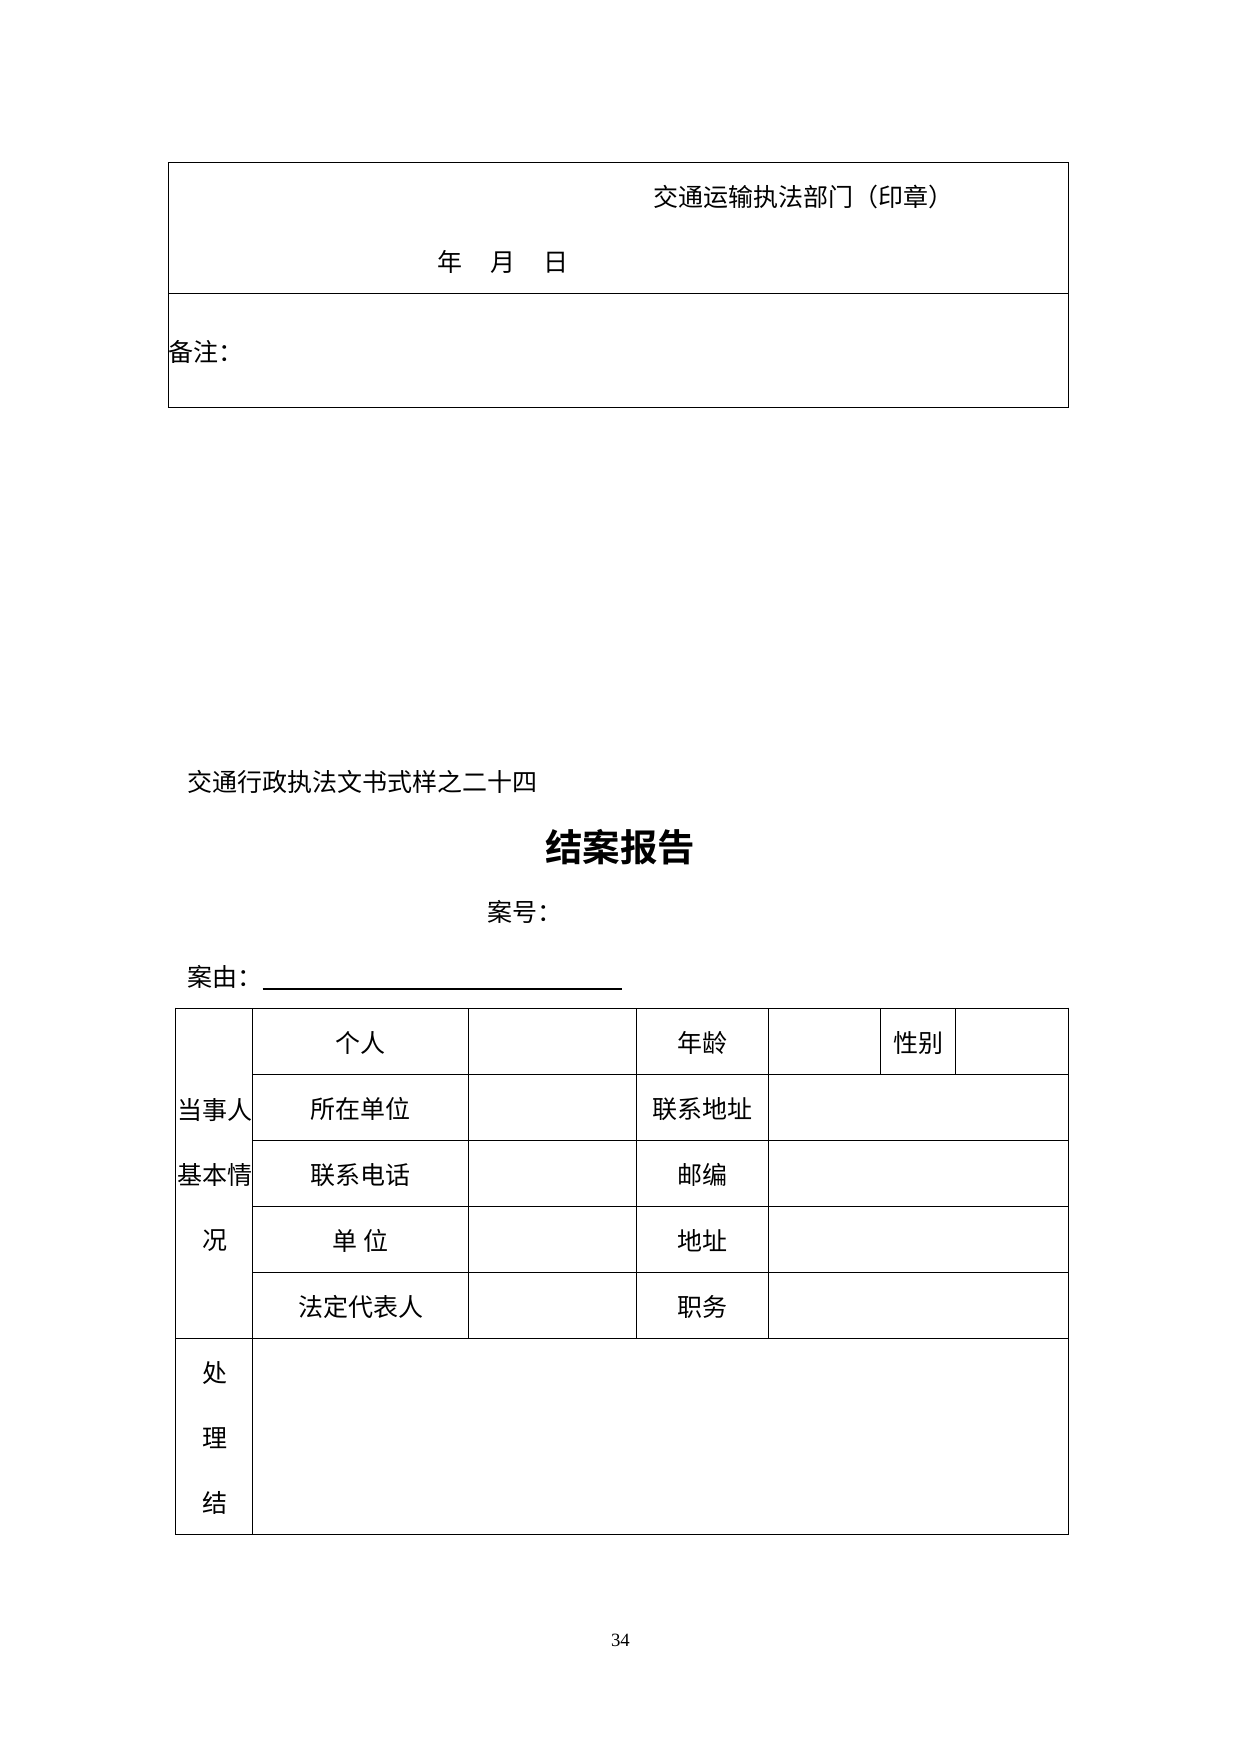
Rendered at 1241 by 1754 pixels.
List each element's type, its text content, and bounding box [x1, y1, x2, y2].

text 案号： [187, 878, 1053, 943]
table_cell 交通运输执法部门（印章） 年 月 日 [169, 163, 1068, 293]
table_cell [469, 1141, 636, 1206]
table_cell [469, 1207, 636, 1272]
table_cell 处 理 结 果 [176, 1339, 252, 1534]
table_cell 所在单位 [253, 1075, 468, 1140]
table_header [769, 1009, 880, 1074]
text 案由： [187, 943, 1053, 1008]
table_cell 联系地址 [637, 1075, 768, 1140]
table_cell [769, 1075, 1068, 1140]
table_cell 法定代表人 [253, 1273, 468, 1338]
table_header 性别 [881, 1009, 955, 1074]
table_cell [469, 1273, 636, 1338]
table_header 个人 [253, 1009, 468, 1074]
table_cell 联系电话 [253, 1141, 468, 1206]
table_cell [769, 1273, 1068, 1338]
table_cell [769, 1141, 1068, 1206]
table_header 年龄 [637, 1009, 768, 1074]
table_header [956, 1009, 1068, 1074]
table_header 当事人基本情况 [176, 1009, 252, 1338]
table_cell 地址 [637, 1207, 768, 1272]
text 结案报告 [187, 813, 1053, 878]
table_cell [769, 1207, 1068, 1272]
table_cell 单 位 [253, 1207, 468, 1272]
table_cell [253, 1339, 1068, 1534]
table_cell 邮编 [637, 1141, 768, 1206]
table_cell 备注： [169, 294, 1068, 407]
table_header [469, 1009, 636, 1074]
table_cell [469, 1075, 636, 1140]
text 交通行政执法文书式样之二十四 [187, 748, 1053, 813]
table_cell 职务 [637, 1273, 768, 1338]
